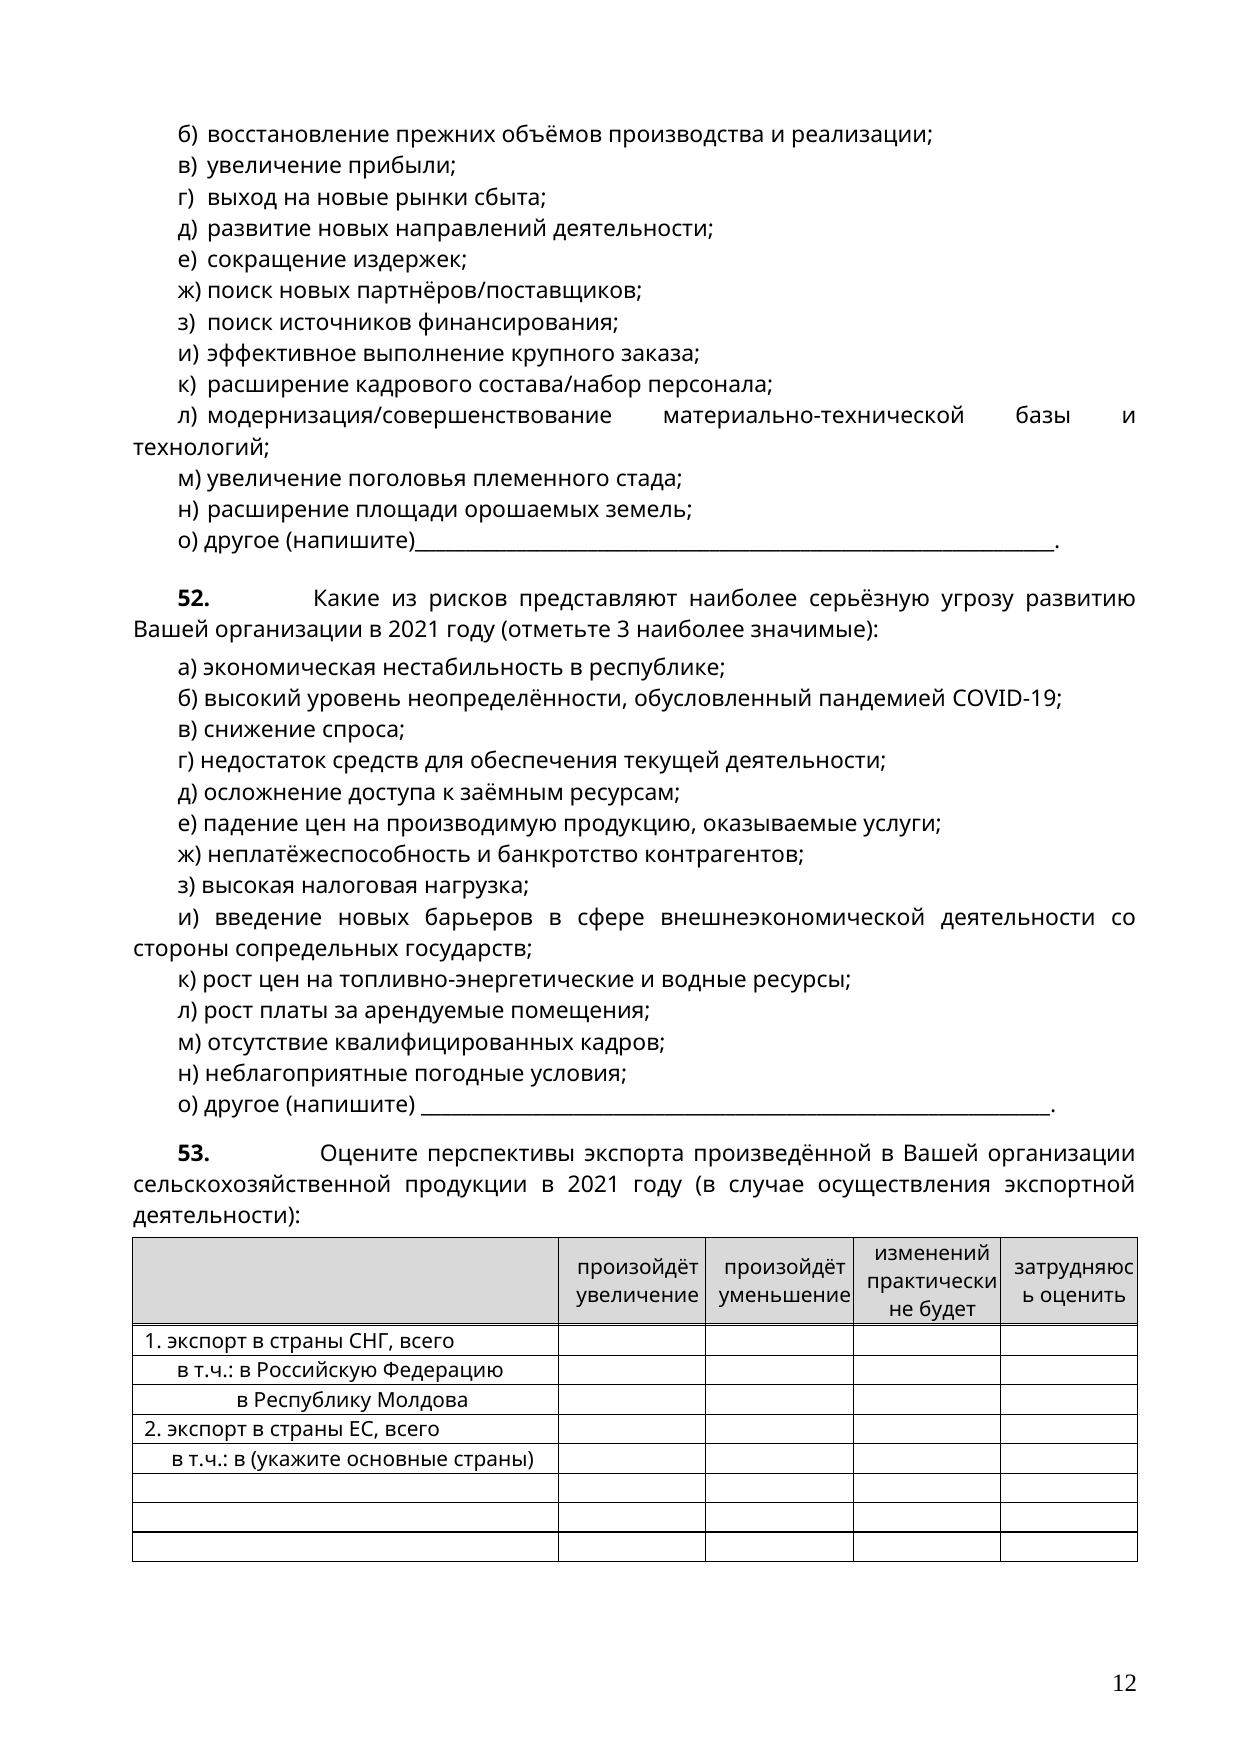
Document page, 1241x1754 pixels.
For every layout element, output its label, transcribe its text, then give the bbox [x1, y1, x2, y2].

table_cell [706, 1474, 853, 1502]
table_cell [854, 1444, 1000, 1472]
text б) высокий уровень неопределённости, обусловленный пандемией COVID-19; [133, 682, 1137, 713]
table_cell [706, 1326, 853, 1354]
text м) отсутствие квалифицированных кадров; [133, 1026, 1137, 1057]
list расширение площади орошаемых земель; [133, 493, 1137, 524]
list выход на новые рынки сбыта; [133, 181, 1137, 212]
text и) введение новых барьеров в сфере внешнеэкономической деятельности со стороны сопредельных государств; [133, 901, 1137, 963]
table_cell [854, 1326, 1000, 1354]
table_cell [706, 1415, 853, 1443]
table_cell [854, 1533, 1000, 1561]
table_cell [559, 1533, 705, 1561]
table_cell [1001, 1444, 1137, 1472]
table_header произойдёт увеличение [559, 1238, 705, 1323]
table_header произойдёт уменьшение [706, 1238, 853, 1323]
table_cell [706, 1385, 853, 1413]
table_cell [559, 1503, 705, 1531]
list поиск новых партнёров/поставщиков; [133, 274, 1137, 306]
table_cell [559, 1474, 705, 1502]
table_cell [559, 1356, 705, 1384]
list расширение кадрового состава/набор персонала; [133, 368, 1137, 399]
table_cell [1001, 1326, 1137, 1354]
text о) другое (напишите) ______________________________________________________________. [133, 1088, 1137, 1119]
table_cell 2. экспорт в страны ЕС, всего [133, 1415, 558, 1443]
table_header затрудняюсь оценить [1001, 1238, 1137, 1323]
text з) высокая налоговая нагрузка; [133, 869, 1137, 901]
text в) снижение спроса; [133, 713, 1137, 744]
table_cell [559, 1415, 705, 1443]
table_cell в т.ч.: в (укажите основные страны) [133, 1444, 558, 1472]
table_header изменений практически не будет [854, 1238, 1000, 1323]
table_cell [133, 1474, 558, 1502]
text ж) неплатёжеспособность и банкротство контрагентов; [133, 838, 1137, 869]
table_cell [559, 1385, 705, 1413]
table_cell [1001, 1474, 1137, 1502]
table_cell [854, 1415, 1000, 1443]
text г) недостаток средств для обеспечения текущей деятельности; [133, 744, 1137, 776]
list поиск источников финансирования; [133, 306, 1137, 337]
table_cell в Республику Молдова [133, 1385, 558, 1413]
text е) падение цен на производимую продукцию, оказываемые услуги; [133, 807, 1137, 838]
table_cell [706, 1533, 853, 1561]
table_cell [854, 1356, 1000, 1384]
table_cell в т.ч.: в Российскую Федерацию [133, 1356, 558, 1384]
text к) рост цен на топливно-энергетические и водные ресурсы; [133, 963, 1137, 994]
table_cell [133, 1533, 558, 1561]
table_cell [706, 1444, 853, 1472]
table_cell [854, 1503, 1000, 1531]
list увеличение поголовья племенного стада; [133, 462, 1137, 493]
table_cell [854, 1385, 1000, 1413]
text а) экономическая нестабильность в республике; [133, 651, 1137, 682]
list восстановление прежних объёмов производства и реализации; [133, 118, 1137, 149]
table_cell 1. экспорт в страны СНГ, всего [133, 1326, 558, 1354]
list модернизация/совершенствование материально-технической базы и технологий; [133, 399, 1137, 462]
table_cell [1001, 1503, 1137, 1531]
table_cell [559, 1326, 705, 1354]
list Оцените перспективы экспорта произведённой в Вашей организации сельскохозяйственной продукции в 2021 году (в случае осуществления экспортной деятельности): [133, 1137, 1137, 1230]
list эффективное выполнение крупного заказа; [133, 337, 1137, 368]
list сокращение издержек; [133, 243, 1137, 274]
list увеличение прибыли; [133, 149, 1137, 181]
list развитие новых направлений деятельности; [133, 212, 1137, 243]
table_cell [706, 1356, 853, 1384]
text д) осложнение доступа к заёмным ресурсам; [133, 776, 1137, 807]
table_cell [854, 1474, 1000, 1502]
text л) рост платы за арендуемые помещения; [133, 994, 1137, 1026]
table_cell [133, 1503, 558, 1531]
table_cell [559, 1444, 705, 1472]
table_cell [706, 1503, 853, 1531]
text о) другое (напишите)_______________________________________________________________. [133, 524, 1137, 556]
table_cell [1001, 1533, 1137, 1561]
list Какие из рисков представляют наиболее серьёзную угрозу развитию Вашей организации в 2021 году (отметьте 3 наиболее значимые): [133, 582, 1137, 644]
table_cell [1001, 1415, 1137, 1443]
text н) неблагоприятные погодные условия; [133, 1057, 1137, 1088]
table_cell [1001, 1356, 1137, 1384]
table_header [133, 1238, 558, 1323]
table_cell [1001, 1385, 1137, 1413]
